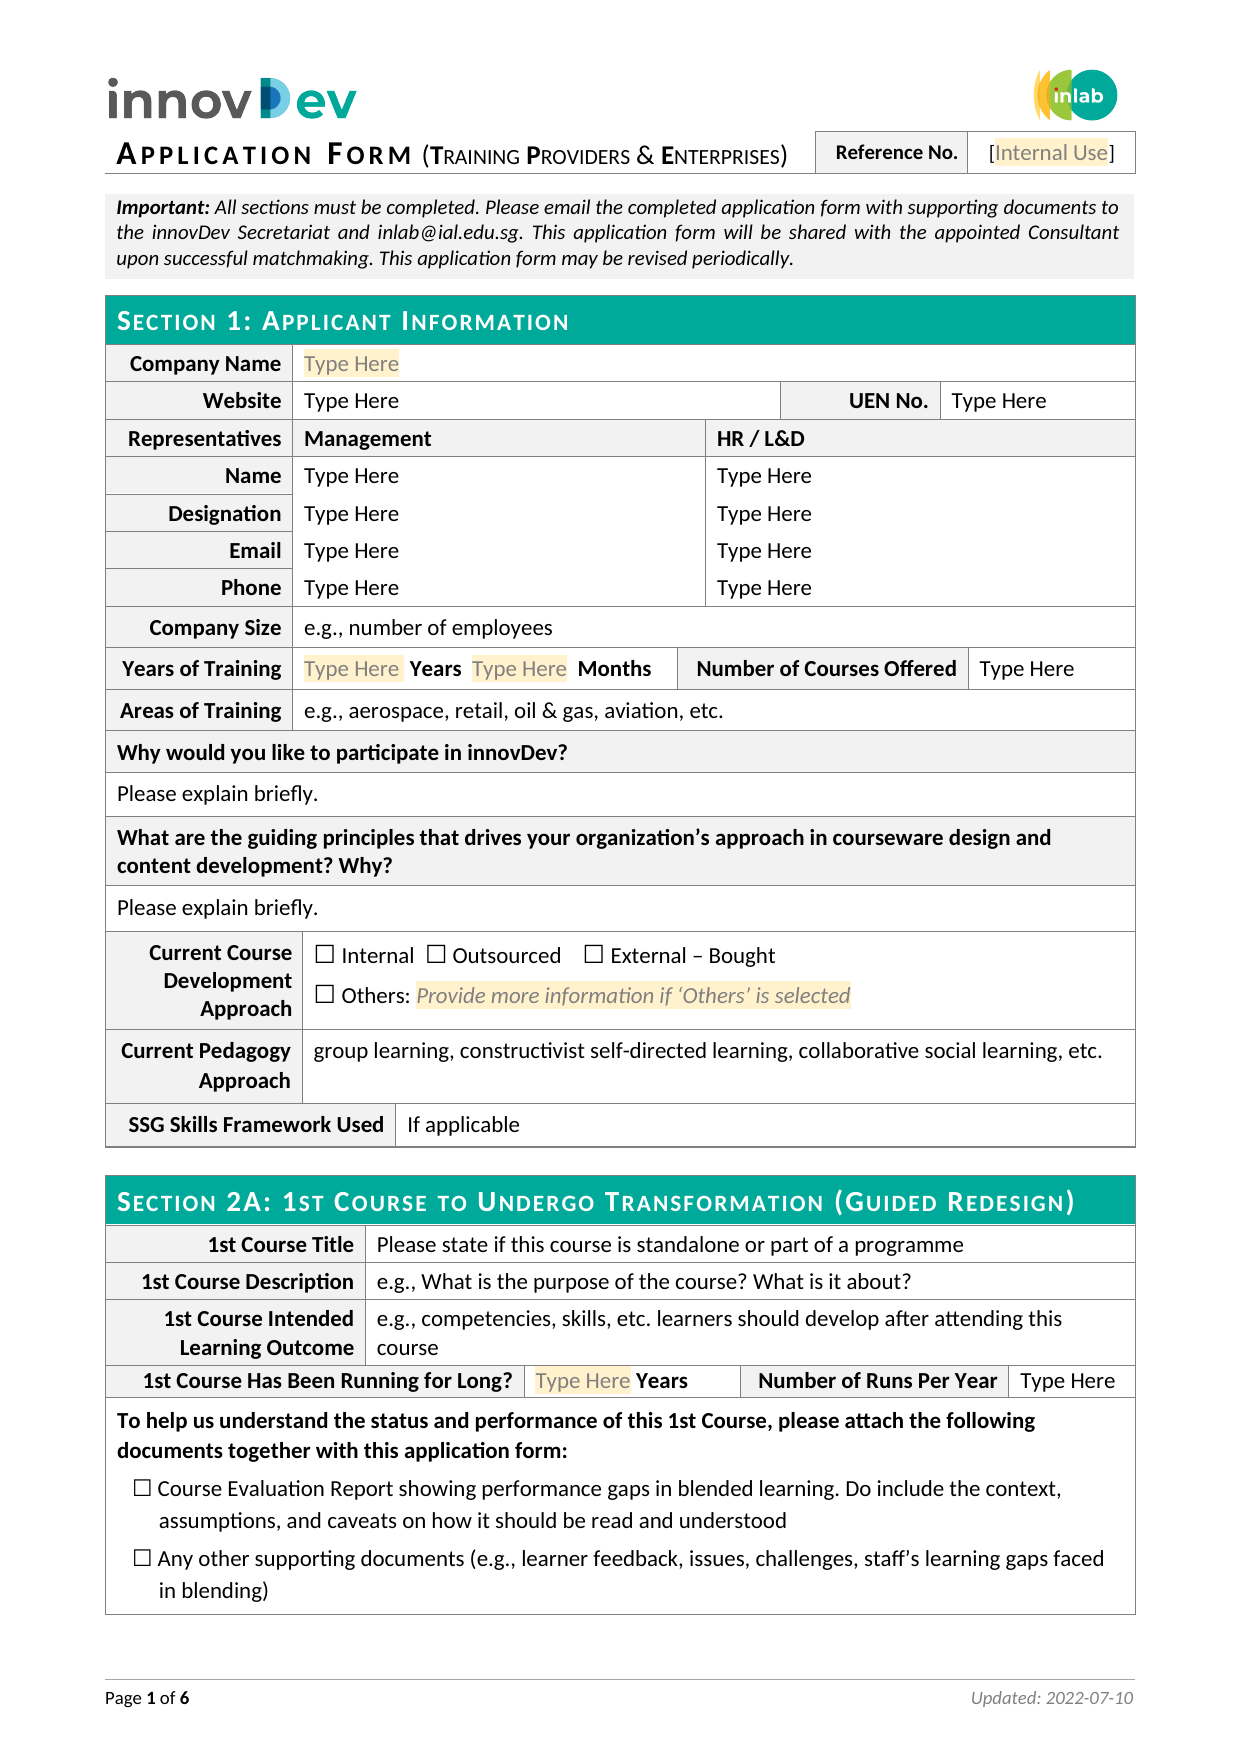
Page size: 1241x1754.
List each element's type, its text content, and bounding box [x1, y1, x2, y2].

table_cell Number of Runs Per Year [741, 1366, 1008, 1397]
table_cell To help us understand the status and performance of this 1st Course, please attach the following documents together with this application form: Course Evaluation Report showing performance gaps in blended learning. Do include the context, assumptions, and caveats on how it should be read and understood Any other supporting documents (e.g., learner feedback, issues, challenges, staff’s learning gaps faced in blending) [106, 1398, 1135, 1614]
table_cell Years Months [293, 648, 677, 689]
table_cell [293, 345, 1135, 381]
table_cell Current Pedagogy Approach [106, 1030, 302, 1103]
table_cell Website [106, 382, 292, 419]
table_cell Others: [303, 975, 1135, 1029]
table_cell Name [106, 457, 292, 493]
table_cell Years [525, 1366, 740, 1397]
table_header Section 1: Applicant Information [106, 296, 1135, 344]
table_cell SSG Skills Framework Used [106, 1104, 395, 1146]
table_cell 1st Course Description [106, 1263, 365, 1299]
table_cell Email [106, 532, 292, 568]
table_header Important: All sections must be completed. Please email the completed application form with supporting documents to the innovDev Secretariat and inlab@ial.edu.sg. This application form will be shared with the appointed Consultant upon successful matchmaking. This application form may be revised periodically. [105, 194, 1134, 279]
picture [1023, 60, 1128, 131]
table_cell Management [293, 420, 705, 456]
table_cell Current Course Development Approach [106, 932, 302, 1029]
table_cell Company Name [106, 345, 292, 381]
table_cell UEN No. [781, 382, 940, 419]
table_cell 1st Course Has Been Running for Long? [106, 1366, 524, 1397]
table_cell Company Size [106, 607, 292, 647]
table_cell 1st Course Title [106, 1226, 365, 1262]
table_cell Phone [106, 569, 292, 606]
picture [104, 61, 399, 131]
table_cell Years of Training [106, 648, 292, 689]
table_cell Number of Courses Offered [678, 648, 968, 689]
table_header Section 2A: 1st Course to Undergo Transformation (Guided Redesign) [106, 1176, 1135, 1224]
table_cell 1st Course Intended Learning Outcome [106, 1300, 365, 1365]
table_cell Designation [106, 495, 292, 531]
table_cell Why would you like to participate in innovDev? [106, 731, 1135, 772]
table_cell Areas of Training [106, 690, 292, 730]
table_cell Representatives [106, 420, 292, 456]
table_cell Internal Outsourced External – Bought [303, 932, 1135, 975]
table_cell [303, 1030, 1135, 1103]
table_cell What are the guiding principles that drives your organization’s approach in courseware design and content development? Why? [106, 817, 1135, 885]
table_cell HR / L&D [706, 420, 1135, 456]
